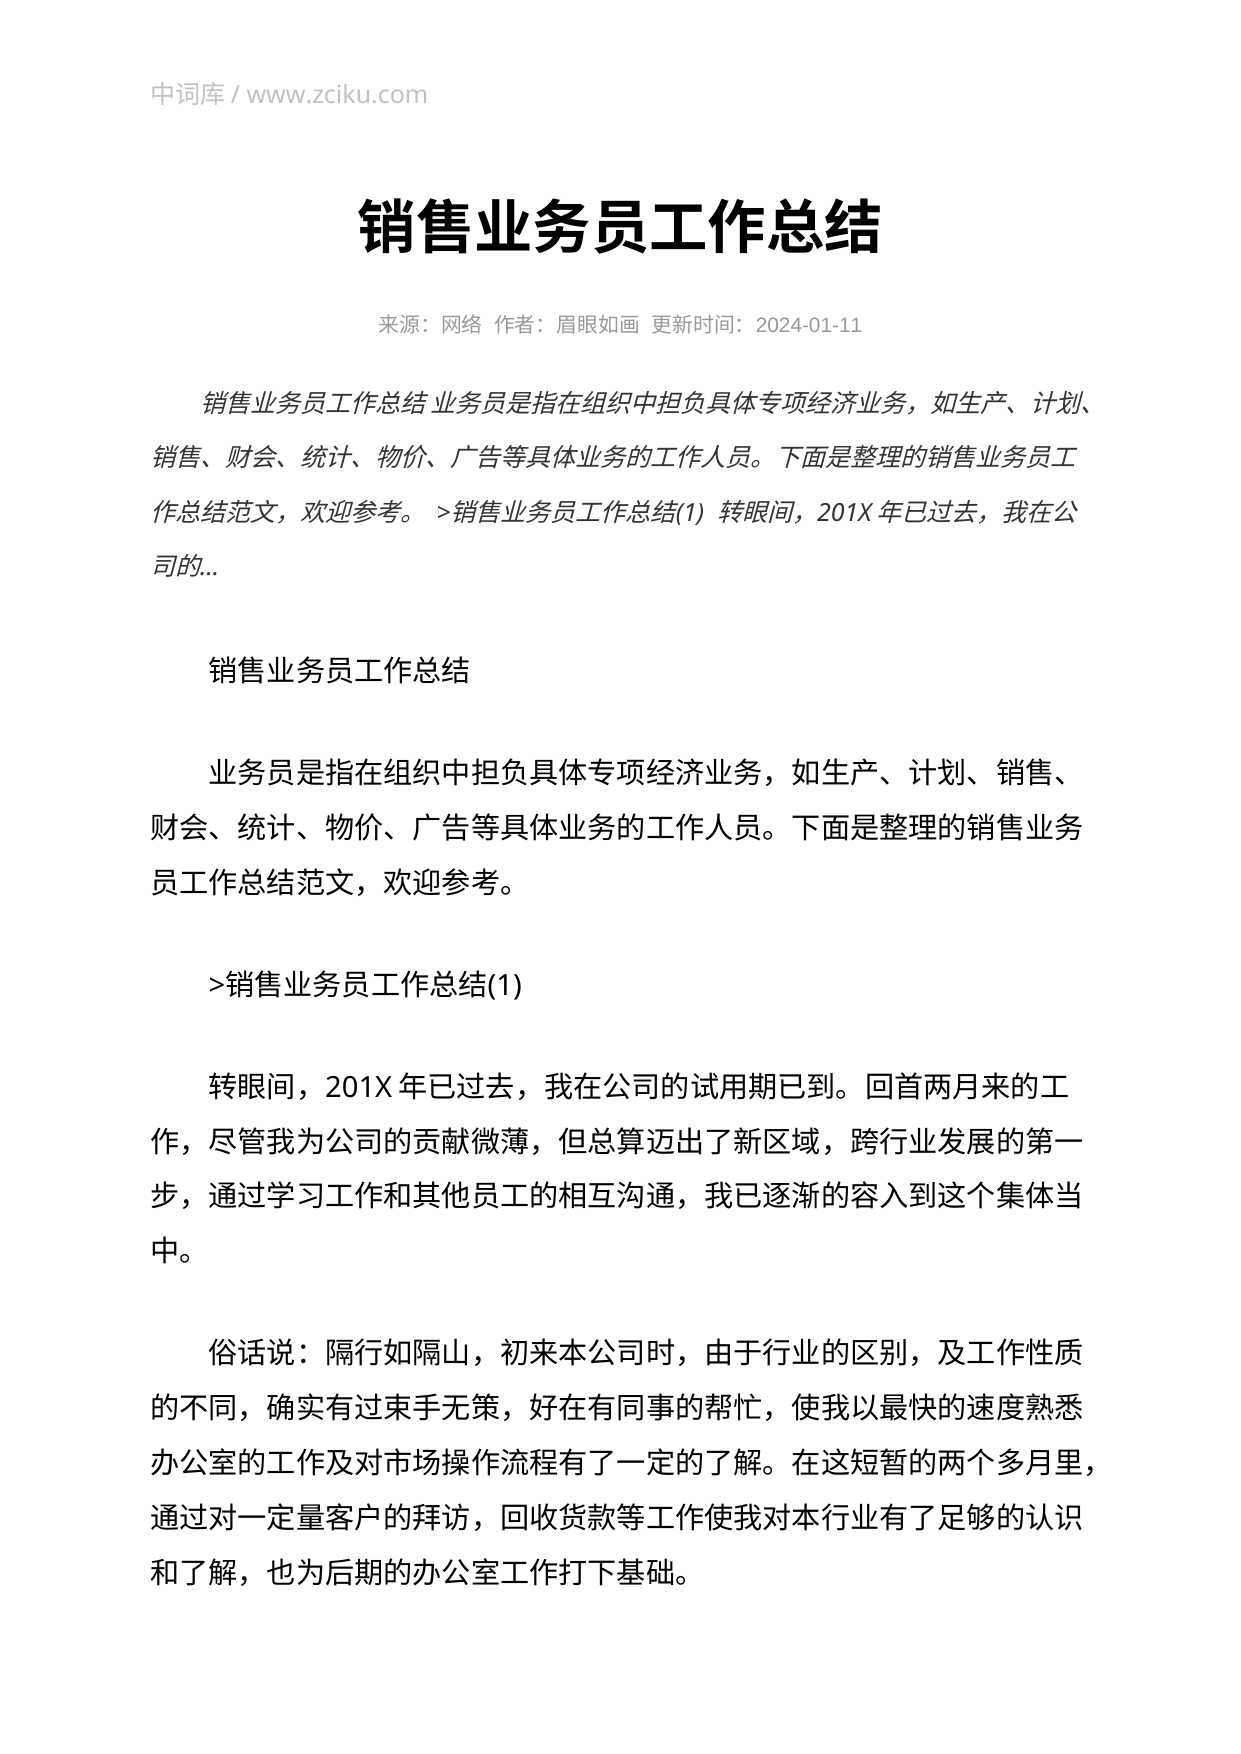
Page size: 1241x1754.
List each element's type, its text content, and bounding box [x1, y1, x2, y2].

text >销售业务员工作总结(1) [150, 961, 1090, 1003]
text 销售业务员工作总结 [150, 648, 1090, 690]
text 俗话说：隔行如隔山，初来本公司时，由于行业的区别，及工作性质的不同，确实有过束手无策，好在有同事的帮忙，使我以最快的速度熟悉办公室的工作及对市场操作流程有了一定的了解。在这短暂的两个多月里，通过对一定量客户的拜访，回收货款等工作使我对本行业有了足够的认识和了解，也为后期的办公室工作打下基础。 [150, 1330, 1090, 1592]
text 转眼间，201X年已过去，我在公司的试用期已到。回首两月来的工作，尽管我为公司的贡献微薄，但总算迈出了新区域，跨行业发展的第一步，通过学习工作和其他员工的相互沟通，我已逐渐的容入到这个集体当中。 [150, 1063, 1090, 1270]
text 来源：网络 作者：眉眼如画 更新时间：2024-01-11 [150, 313, 1090, 337]
text 业务员是指在组织中担负具体专项经济业务，如生产、计划、销售、财会、统计、物价、广告等具体业务的工作人员。下面是整理的销售业务员工作总结范文，欢迎参考。 [150, 749, 1090, 902]
text 销售业务员工作总结 业务员是指在组织中担负具体专项经济业务，如生产、计划、销售、财会、统计、物价、广告等具体业务的工作人员。下面是整理的销售业务员工作总结范文，欢迎参考。 >销售业务员工作总结(1) 转眼间，201X年已过去，我在公司的... [150, 383, 1090, 583]
subtitle 销售业务员工作总结 [150, 181, 1090, 266]
